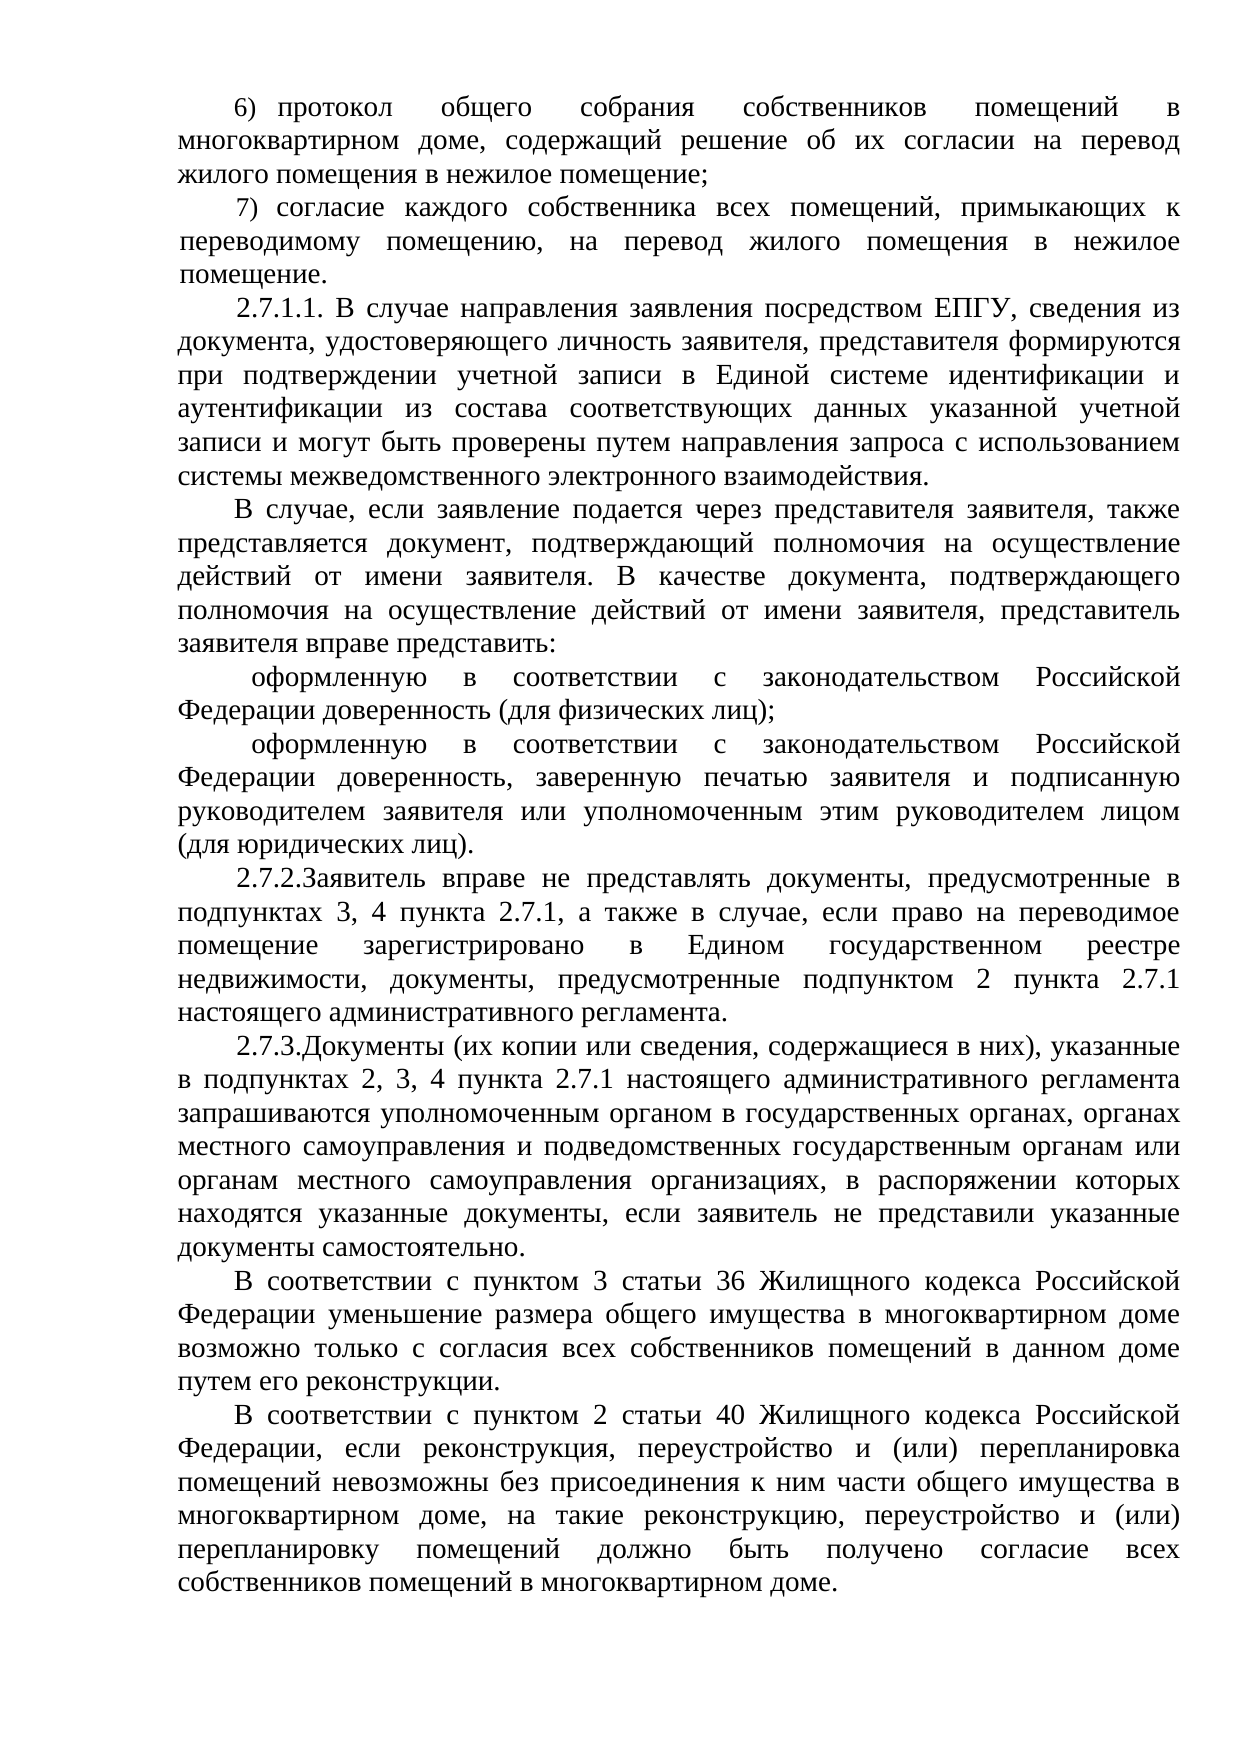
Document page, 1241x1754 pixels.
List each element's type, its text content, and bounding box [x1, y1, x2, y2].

text оформленную в соответствии с законодательством Российской Федерации доверенность (для физических лиц); [177, 659, 1181, 726]
text В соответствии с пунктом 3 статьи 36 Жилищного кодекса Российской Федерации уменьшение размера общего имущества в многоквартирном доме возможно только с согласия всех собственников помещений в данном доме путем его реконструкции. [177, 1263, 1181, 1397]
text В случае, если заявление подается через представителя заявителя, также представляется документ, подтверждающий полномочия на осуществление действий от имени заявителя. В качестве документа, подтверждающего полномочия на осуществление действий от имени заявителя, представитель заявителя вправе представить: [177, 491, 1181, 659]
text 2.7.1.1. В случае направления заявления посредством ЕПГУ, сведения из документа, удостоверяющего личность заявителя, представителя формируются при подтверждении учетной записи в Единой системе идентификации и аутентификации из состава соответствующих данных указанной учетной записи и могут быть проверены путем направления запроса с использованием системы межведомственного электронного взаимодействия. [177, 290, 1181, 491]
text 2.7.2.Заявитель вправе не представлять документы, предусмотренные в подпунктах 3, 4 пункта 2.7.1, а также в случае, если право на переводимое помещение зарегистрировано в Едином государственном реестре недвижимости, документы, предусмотренные подпунктом 2 пункта 2.7.1 настоящего административного регламента. [177, 860, 1181, 1028]
text В соответствии с пунктом 2 статьи 40 Жилищного кодекса Российской Федерации, если реконструкция, переустройство и (или) перепланировка помещений невозможны без присоединения к ним части общего имущества в многоквартирном доме, на такие реконструкцию, переустройство и (или) перепланировку помещений должно быть получено согласие всех собственников помещений в многоквартирном доме. [177, 1397, 1181, 1598]
list протокол общего собрания собственников помещений в многоквартирном доме, содержащий решение об их согласии на перевод жилого помещения в нежилое помещение; [177, 89, 1181, 189]
text 2.7.3.Документы (их копии или сведения, содержащиеся в них), указанные в подпунктах 2, 3, 4 пункта 2.7.1 настоящего административного регламента запрашиваются уполномоченным органом в государственных органах, органах местного самоуправления и подведомственных государственным органам или органам местного самоуправления организациях, в распоряжении которых находятся указанные документы, если заявитель не представили указанные документы самостоятельно. [177, 1028, 1181, 1263]
text оформленную в соответствии с законодательством Российской Федерации доверенность, заверенную печатью заявителя и подписанную руководителем заявителя или уполномоченным этим руководителем лицом (для юридических лиц). [177, 726, 1181, 860]
list согласие каждого собственника всех помещений, примыкающих к переводимому помещению, на перевод жилого помещения в нежилое помещение. [179, 189, 1181, 290]
